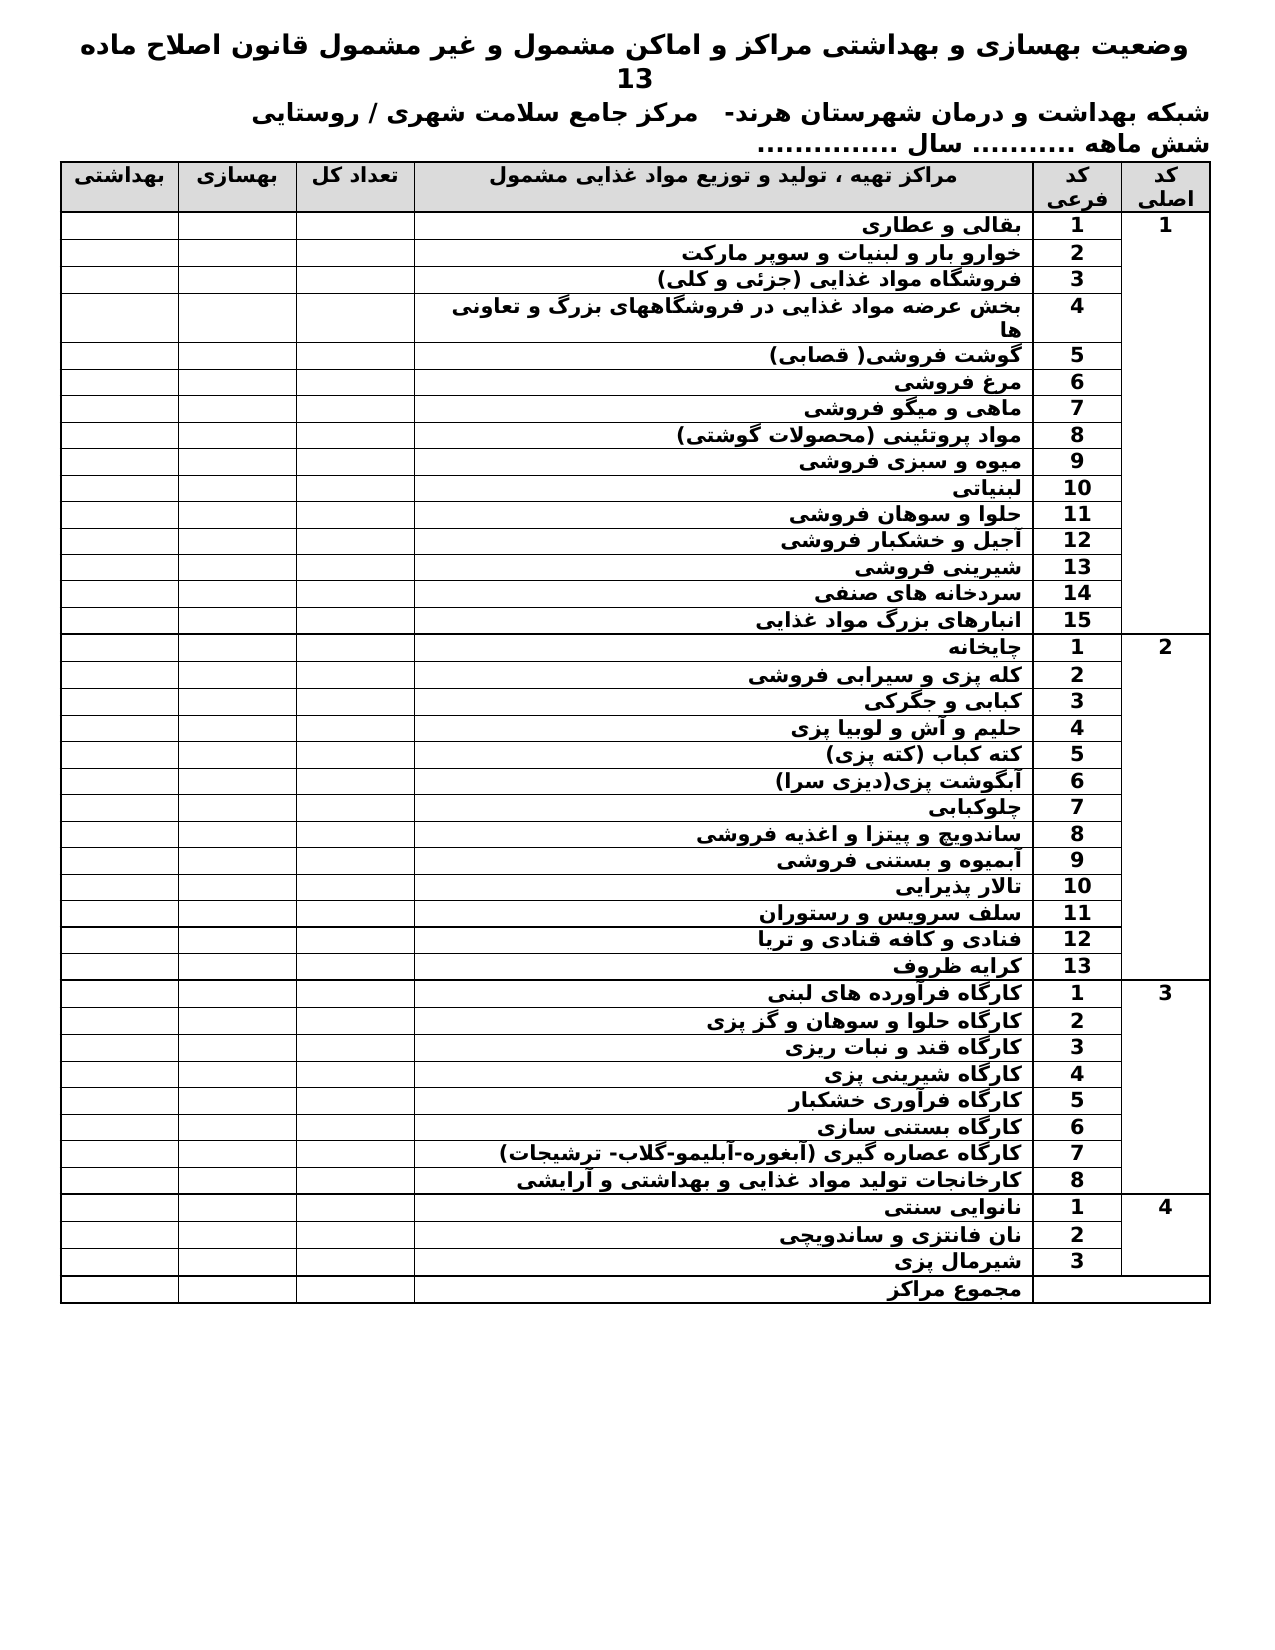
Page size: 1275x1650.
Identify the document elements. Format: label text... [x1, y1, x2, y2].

table_cell مجموع مراکز [415, 1277, 1032, 1302]
table_cell آبگوشت پزی(دیزی سرا) [415, 769, 1032, 794]
table_cell [179, 213, 296, 239]
table_cell [62, 396, 178, 422]
table_cell [179, 423, 296, 448]
table_cell [179, 476, 296, 501]
table_cell میوه و سبزی فروشی [415, 449, 1032, 474]
table_cell 2 [1122, 635, 1209, 979]
table_cell [62, 1062, 178, 1087]
table_cell 7 [1034, 795, 1121, 821]
table_cell [179, 1062, 296, 1087]
table_cell 6 [1034, 370, 1121, 395]
table_header کد فرعی [1034, 163, 1121, 211]
table_cell کارگاه فرآوری خشکبار [415, 1088, 1032, 1114]
table_cell [297, 742, 414, 768]
table_cell [62, 1277, 178, 1302]
table_header کد اصلی [1122, 163, 1209, 211]
table_cell [62, 795, 178, 821]
table_cell 3 [1034, 267, 1121, 293]
table_cell کارگاه حلوا و سوهان و گز پزی [415, 1008, 1032, 1034]
table_cell [179, 1222, 296, 1248]
table_cell [62, 370, 178, 395]
table_cell 9 [1034, 848, 1121, 873]
table_cell [297, 928, 414, 953]
table_cell گوشت فروشی( قصابی) [415, 343, 1032, 369]
table_cell [297, 1222, 414, 1248]
table_cell 2 [1034, 1008, 1121, 1034]
table_cell [62, 1195, 178, 1221]
table_cell 6 [1034, 769, 1121, 794]
table_cell [62, 343, 178, 369]
table_cell آجیل و خشکبار فروشی [415, 529, 1032, 554]
table_cell 8 [1034, 822, 1121, 847]
table_cell 2 [1034, 662, 1121, 688]
table_cell [179, 1088, 296, 1114]
table_cell [62, 848, 178, 873]
table_cell [179, 716, 296, 741]
table_cell 4 [1034, 294, 1121, 342]
table_cell [62, 928, 178, 953]
table_cell کارگاه شیرینی پزی [415, 1062, 1032, 1087]
table_cell 14 [1034, 581, 1121, 607]
table_cell [179, 928, 296, 953]
table_cell [1034, 1277, 1209, 1302]
table_cell [62, 1249, 178, 1274]
table_cell [297, 1062, 414, 1087]
table_cell [179, 769, 296, 794]
table_cell 6 [1034, 1115, 1121, 1140]
table_cell کرایه ظروف [415, 954, 1032, 979]
table_cell [179, 742, 296, 768]
table_cell 11 [1034, 901, 1121, 926]
table_cell [179, 981, 296, 1007]
table_cell [179, 1195, 296, 1221]
table_cell حلیم و آش و لوبیا پزی [415, 716, 1032, 741]
table_cell 1 [1034, 981, 1121, 1007]
table_cell [297, 1035, 414, 1061]
table_cell [62, 1168, 178, 1193]
table_cell [62, 423, 178, 448]
table_cell 8 [1034, 1168, 1121, 1193]
table_cell [179, 954, 296, 979]
table_cell [62, 1088, 178, 1114]
table_cell 5 [1034, 742, 1121, 768]
table_cell کارگاه بستنی سازی [415, 1115, 1032, 1140]
table_cell [179, 1141, 296, 1167]
table_cell 5 [1034, 343, 1121, 369]
table_cell [297, 1277, 414, 1302]
table_cell [179, 555, 296, 580]
table_cell [297, 529, 414, 554]
table_cell 3 [1034, 689, 1121, 715]
table_cell 7 [1034, 396, 1121, 422]
table_cell [179, 1008, 296, 1034]
table_cell [297, 901, 414, 926]
table_cell ساندویچ و پیتزا و اغذیه فروشی [415, 822, 1032, 847]
table_cell [179, 1035, 296, 1061]
table_cell چایخانه [415, 635, 1032, 661]
table_cell [297, 370, 414, 395]
table_cell [297, 1141, 414, 1167]
table_cell [297, 608, 414, 633]
table_cell 10 [1034, 875, 1121, 900]
table_cell [179, 795, 296, 821]
table_cell 3 [1122, 981, 1209, 1193]
table_cell 4 [1122, 1195, 1209, 1274]
table_cell 1 [1034, 213, 1121, 239]
table_cell [179, 449, 296, 474]
table_cell [297, 795, 414, 821]
table_cell شیرمال پزی [415, 1249, 1032, 1274]
table_cell [62, 954, 178, 979]
table_cell [179, 343, 296, 369]
table_cell [297, 240, 414, 266]
text شبکه بهداشت و درمان شهرستان هرند- مرکز جامع سلامت شهری / روستایی شش ماهه ........... سال ............... [59, 98, 1211, 158]
table_cell [179, 689, 296, 715]
table_cell [297, 449, 414, 474]
table_cell حلوا و سوهان فروشی [415, 502, 1032, 527]
table_cell [297, 1115, 414, 1140]
table_cell [62, 635, 178, 661]
table_cell [62, 294, 178, 342]
table_cell سردخانه های صنفی [415, 581, 1032, 607]
table_cell [179, 1115, 296, 1140]
table_cell لبنیاتی [415, 476, 1032, 501]
table_cell [179, 662, 296, 688]
table_cell 2 [1034, 240, 1121, 266]
table_cell [62, 581, 178, 607]
table_cell مرغ فروشی [415, 370, 1032, 395]
table_cell مواد پروتئینی (محصولات گوشتی) [415, 423, 1032, 448]
table_cell تالار پذیرایی [415, 875, 1032, 900]
table_cell کبابی و جگرکی [415, 689, 1032, 715]
table_cell 3 [1034, 1249, 1121, 1274]
table_cell [297, 213, 414, 239]
table_cell 12 [1034, 928, 1121, 953]
table_cell [179, 396, 296, 422]
table_cell [62, 822, 178, 847]
table_cell [179, 502, 296, 527]
table_cell 1 [1034, 1195, 1121, 1221]
table_cell آبمیوه و بستنی فروشی [415, 848, 1032, 873]
table_cell [297, 875, 414, 900]
table_cell [297, 555, 414, 580]
table_cell 15 [1034, 608, 1121, 633]
table_cell 8 [1034, 423, 1121, 448]
table_cell [62, 476, 178, 501]
table_cell ماهی و میگو فروشی [415, 396, 1032, 422]
table_cell [62, 716, 178, 741]
table_cell 5 [1034, 1088, 1121, 1114]
table_cell [297, 848, 414, 873]
table_cell [62, 1115, 178, 1140]
table_cell [297, 1249, 414, 1274]
table_cell 4 [1034, 1062, 1121, 1087]
table_cell [62, 689, 178, 715]
table_cell [297, 769, 414, 794]
table_cell [179, 370, 296, 395]
table_cell 1 [1034, 635, 1121, 661]
table_cell 10 [1034, 476, 1121, 501]
table_cell [179, 608, 296, 633]
table_cell [179, 267, 296, 293]
table_cell 4 [1034, 716, 1121, 741]
table_cell 9 [1034, 449, 1121, 474]
table_cell [62, 662, 178, 688]
table_cell [297, 716, 414, 741]
table_cell [62, 608, 178, 633]
table_cell [297, 423, 414, 448]
table_cell [297, 689, 414, 715]
table_cell [179, 294, 296, 342]
table_cell [179, 635, 296, 661]
table_cell [62, 449, 178, 474]
table_cell [179, 529, 296, 554]
table_cell [297, 294, 414, 342]
table_cell کله پزی و سیرابی فروشی [415, 662, 1032, 688]
table_cell [297, 1168, 414, 1193]
table_cell [62, 901, 178, 926]
table_cell [179, 901, 296, 926]
table_cell [297, 822, 414, 847]
table_cell [297, 662, 414, 688]
table_cell [62, 742, 178, 768]
table_cell کارگاه عصاره گیری (آبغوره-آبلیمو-گلاب- ترشیجات) [415, 1141, 1032, 1167]
table_cell [297, 581, 414, 607]
table_cell [62, 1035, 178, 1061]
table_cell نانوایی سنتی [415, 1195, 1032, 1221]
table_cell [179, 581, 296, 607]
table_cell [297, 1088, 414, 1114]
table_cell [297, 343, 414, 369]
table_cell [62, 213, 178, 239]
table_cell فروشگاه مواد غذایی (جزئی و کلی) [415, 267, 1032, 293]
table_cell خوارو بار و لبنیات و سوپر مارکت [415, 240, 1032, 266]
table_cell [62, 529, 178, 554]
table_cell [62, 240, 178, 266]
table_cell 11 [1034, 502, 1121, 527]
table_cell بخش عرضه مواد غذایی در فروشگاههای بزرگ و تعاونی ها [415, 294, 1032, 342]
table_cell فنادی و کافه قنادی و تریا [415, 928, 1032, 953]
table_cell [297, 635, 414, 661]
table_cell نان فانتزی و ساندویچی [415, 1222, 1032, 1248]
table_cell چلوکبابی [415, 795, 1032, 821]
table_cell کارگاه قند و نبات ریزی [415, 1035, 1032, 1061]
table_header بهسازی [179, 163, 296, 211]
table_cell [179, 1168, 296, 1193]
table_cell [179, 1277, 296, 1302]
table_cell [62, 1222, 178, 1248]
table_cell [179, 240, 296, 266]
table_cell کته کباب (کته پزی) [415, 742, 1032, 768]
table_header بهداشتی [62, 163, 178, 211]
table_cell [179, 1249, 296, 1274]
table_cell کارگاه فرآورده های لبنی [415, 981, 1032, 1007]
table_cell [179, 822, 296, 847]
table_cell شیرینی فروشی [415, 555, 1032, 580]
table_cell [62, 875, 178, 900]
table_cell [62, 267, 178, 293]
table_cell [62, 769, 178, 794]
table_cell 13 [1034, 954, 1121, 979]
table_cell [62, 502, 178, 527]
table_cell [297, 1008, 414, 1034]
table_cell 7 [1034, 1141, 1121, 1167]
table_cell [62, 1008, 178, 1034]
table_cell [62, 981, 178, 1007]
table_cell [179, 875, 296, 900]
table_cell [297, 954, 414, 979]
text وضعیت بهسازی و بهداشتی مراکز و اماکن مشمول و غیر مشمول قانون اصلاح ماده 13 [59, 29, 1211, 95]
table_header تعداد کل [297, 163, 414, 211]
table_cell [62, 1141, 178, 1167]
table_cell 1 [1122, 213, 1209, 633]
table_cell 3 [1034, 1035, 1121, 1061]
table_cell [297, 981, 414, 1007]
table_cell سلف سرویس و رستوران [415, 901, 1032, 926]
table_cell [62, 555, 178, 580]
table_cell [297, 1195, 414, 1221]
table_cell [179, 848, 296, 873]
table_cell کارخانجات تولید مواد غذایی و بهداشتی و آرایشی [415, 1168, 1032, 1193]
table_cell 12 [1034, 529, 1121, 554]
table_cell [297, 267, 414, 293]
table_cell انبارهای بزرگ مواد غذایی [415, 608, 1032, 633]
table_cell بقالی و عطاری [415, 213, 1032, 239]
table_header مراکز تهیه ، تولید و توزیع مواد غذایی مشمول [415, 163, 1032, 211]
table_cell [297, 502, 414, 527]
table_cell 2 [1034, 1222, 1121, 1248]
table_cell [297, 396, 414, 422]
table_cell 13 [1034, 555, 1121, 580]
table_cell [297, 476, 414, 501]
